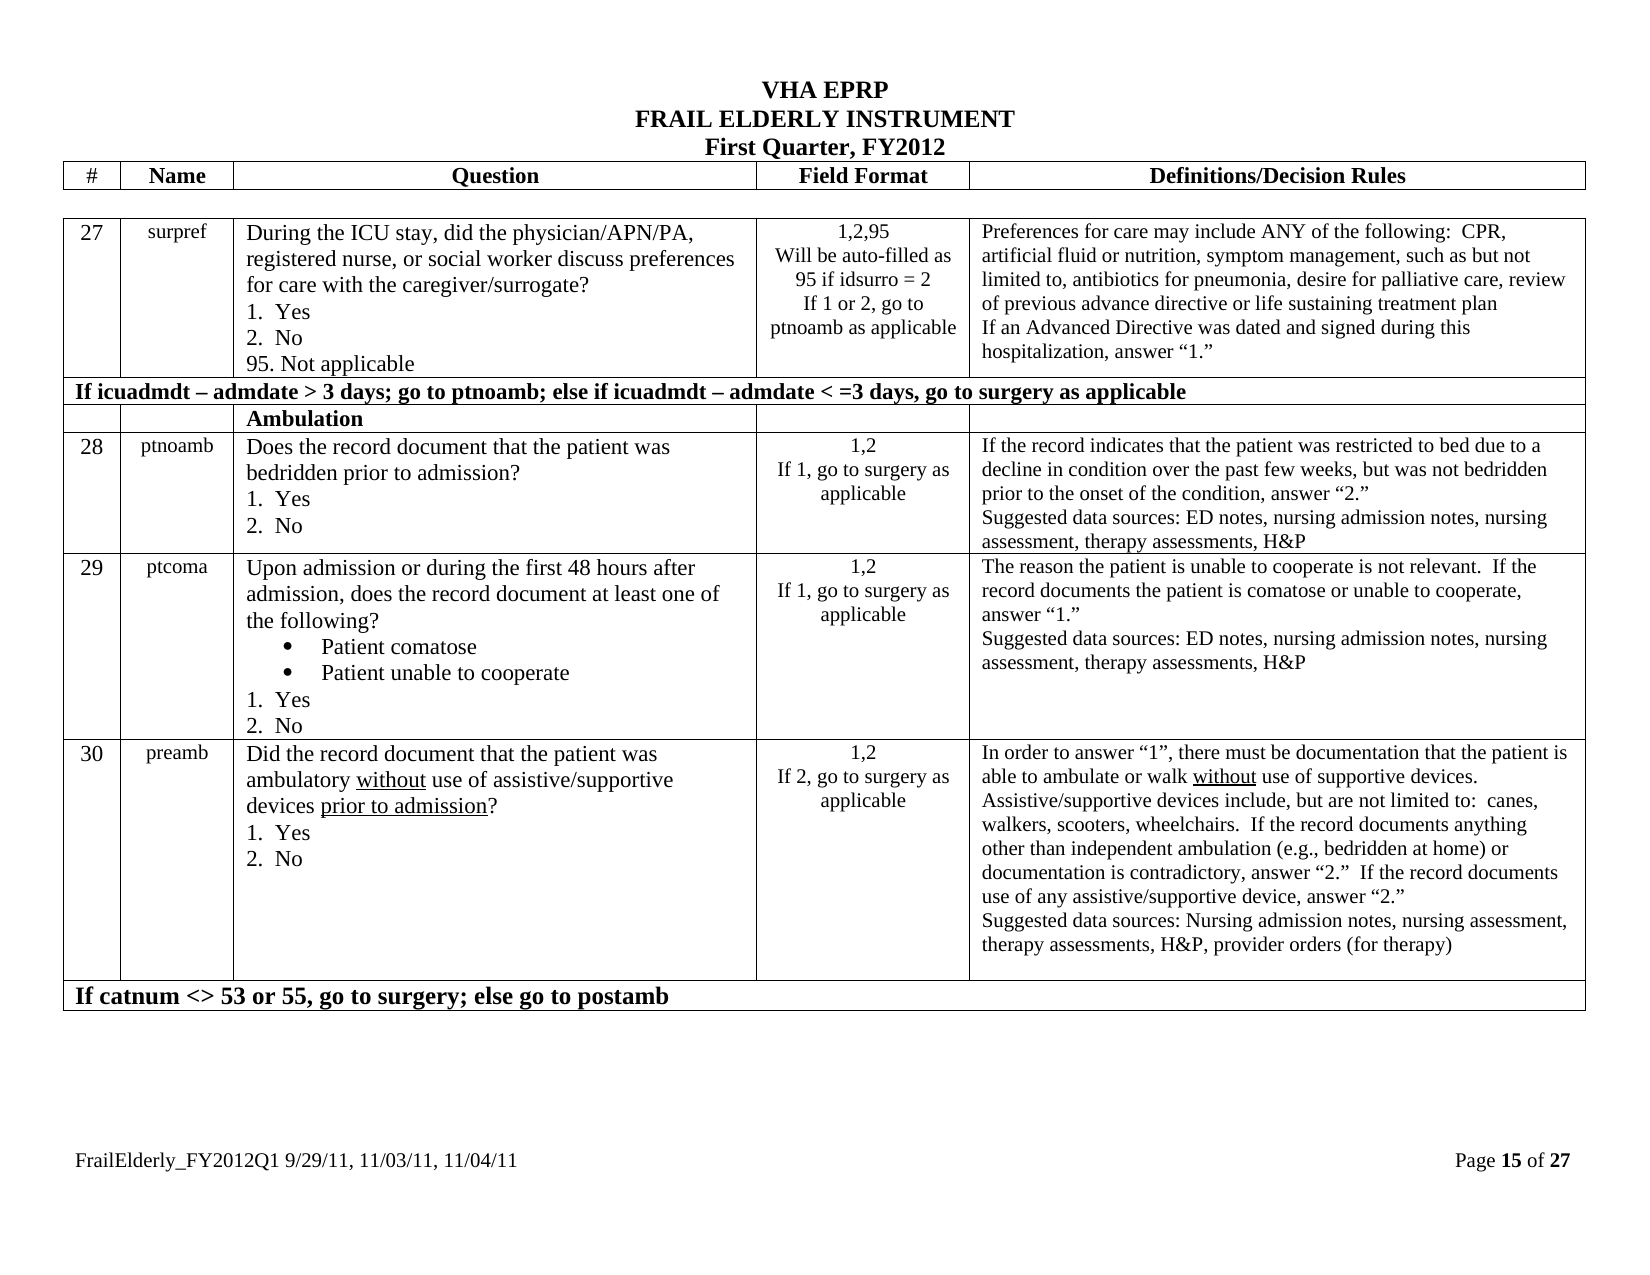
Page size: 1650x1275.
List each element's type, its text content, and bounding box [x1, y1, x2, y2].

table_cell 1,2 If 2, go to surgery as applicable [757, 740, 969, 980]
table_cell 30 [64, 740, 120, 980]
table_cell Ambulation [234, 405, 756, 432]
table_cell Did the record document that the patient was ambulatory without use of assistive/supportive devices prior to admission? 1. Yes 2. No [234, 740, 756, 980]
table_cell ptnoamb [121, 433, 233, 553]
table_cell 28 [64, 433, 120, 553]
table_cell [757, 405, 969, 432]
table_cell [64, 405, 120, 432]
table_header 1,2,95 Will be auto-filled as 95 if idsurro = 2 If 1 or 2, go to ptnoamb as applicable [757, 219, 969, 377]
table_cell 1,2 If 1, go to surgery as applicable [757, 554, 969, 738]
table_cell If icuadmdt – admdate > 3 days; go to ptnoamb; else if icuadmdt – admdate < =3 days, go to surgery as applicable [64, 378, 1585, 404]
table_cell Upon admission or during the first 48 hours after admission, does the record document at least one of the following? Patient comatose Patient unable to cooperate 1. Yes 2. No [234, 554, 756, 738]
table_cell 29 [64, 554, 120, 738]
table_header Preferences for care may include ANY of the following: CPR, artificial fluid or nutrition, symptom management, such as but not limited to, antibiotics for pneumonia, desire for palliative care, review of previous advance directive or life sustaining treatment plan If an Advanced Directive was dated and signed during this hospitalization, answer “1.” [970, 219, 1585, 377]
table_cell [121, 405, 233, 432]
table_cell In order to answer “1”, there must be documentation that the patient is able to ambulate or walk without use of supportive devices. Assistive/supportive devices include, but are not limited to: canes, walkers, scooters, wheelchairs. If the record documents anything other than independent ambulation (e.g., bedridden at home) or documentation is contradictory, answer “2.” If the record documents use of any assistive/supportive device, answer “2.” Suggested data sources: Nursing admission notes, nursing assessment, therapy assessments, H&P, provider orders (for therapy) [970, 740, 1585, 980]
table_cell If the record indicates that the patient was restricted to bed due to a decline in condition over the past few weeks, but was not bedridden prior to the onset of the condition, answer “2.” Suggested data sources: ED notes, nursing admission notes, nursing assessment, therapy assessments, H&P [970, 433, 1585, 553]
table_header 27 [64, 219, 120, 377]
table_cell The reason the patient is unable to cooperate is not relevant. If the record documents the patient is comatose or unable to cooperate, answer “1.” Suggested data sources: ED notes, nursing admission notes, nursing assessment, therapy assessments, H&P [970, 554, 1585, 738]
table_cell Does the record document that the patient was bedridden prior to admission? 1. Yes 2. No [234, 433, 756, 553]
table_header During the ICU stay, did the physician/APN/PA, registered nurse, or social worker discuss preferences for care with the caregiver/surrogate? 1. Yes 2. No 95. Not applicable [234, 219, 756, 377]
table_cell If catnum <> 53 or 55, go to surgery; else go to postamb [64, 981, 1585, 1010]
table_cell preamb [121, 740, 233, 980]
table_header surpref [121, 219, 233, 377]
table_cell [970, 405, 1585, 432]
table_cell 1,2 If 1, go to surgery as applicable [757, 433, 969, 553]
table_cell ptcoma [121, 554, 233, 738]
